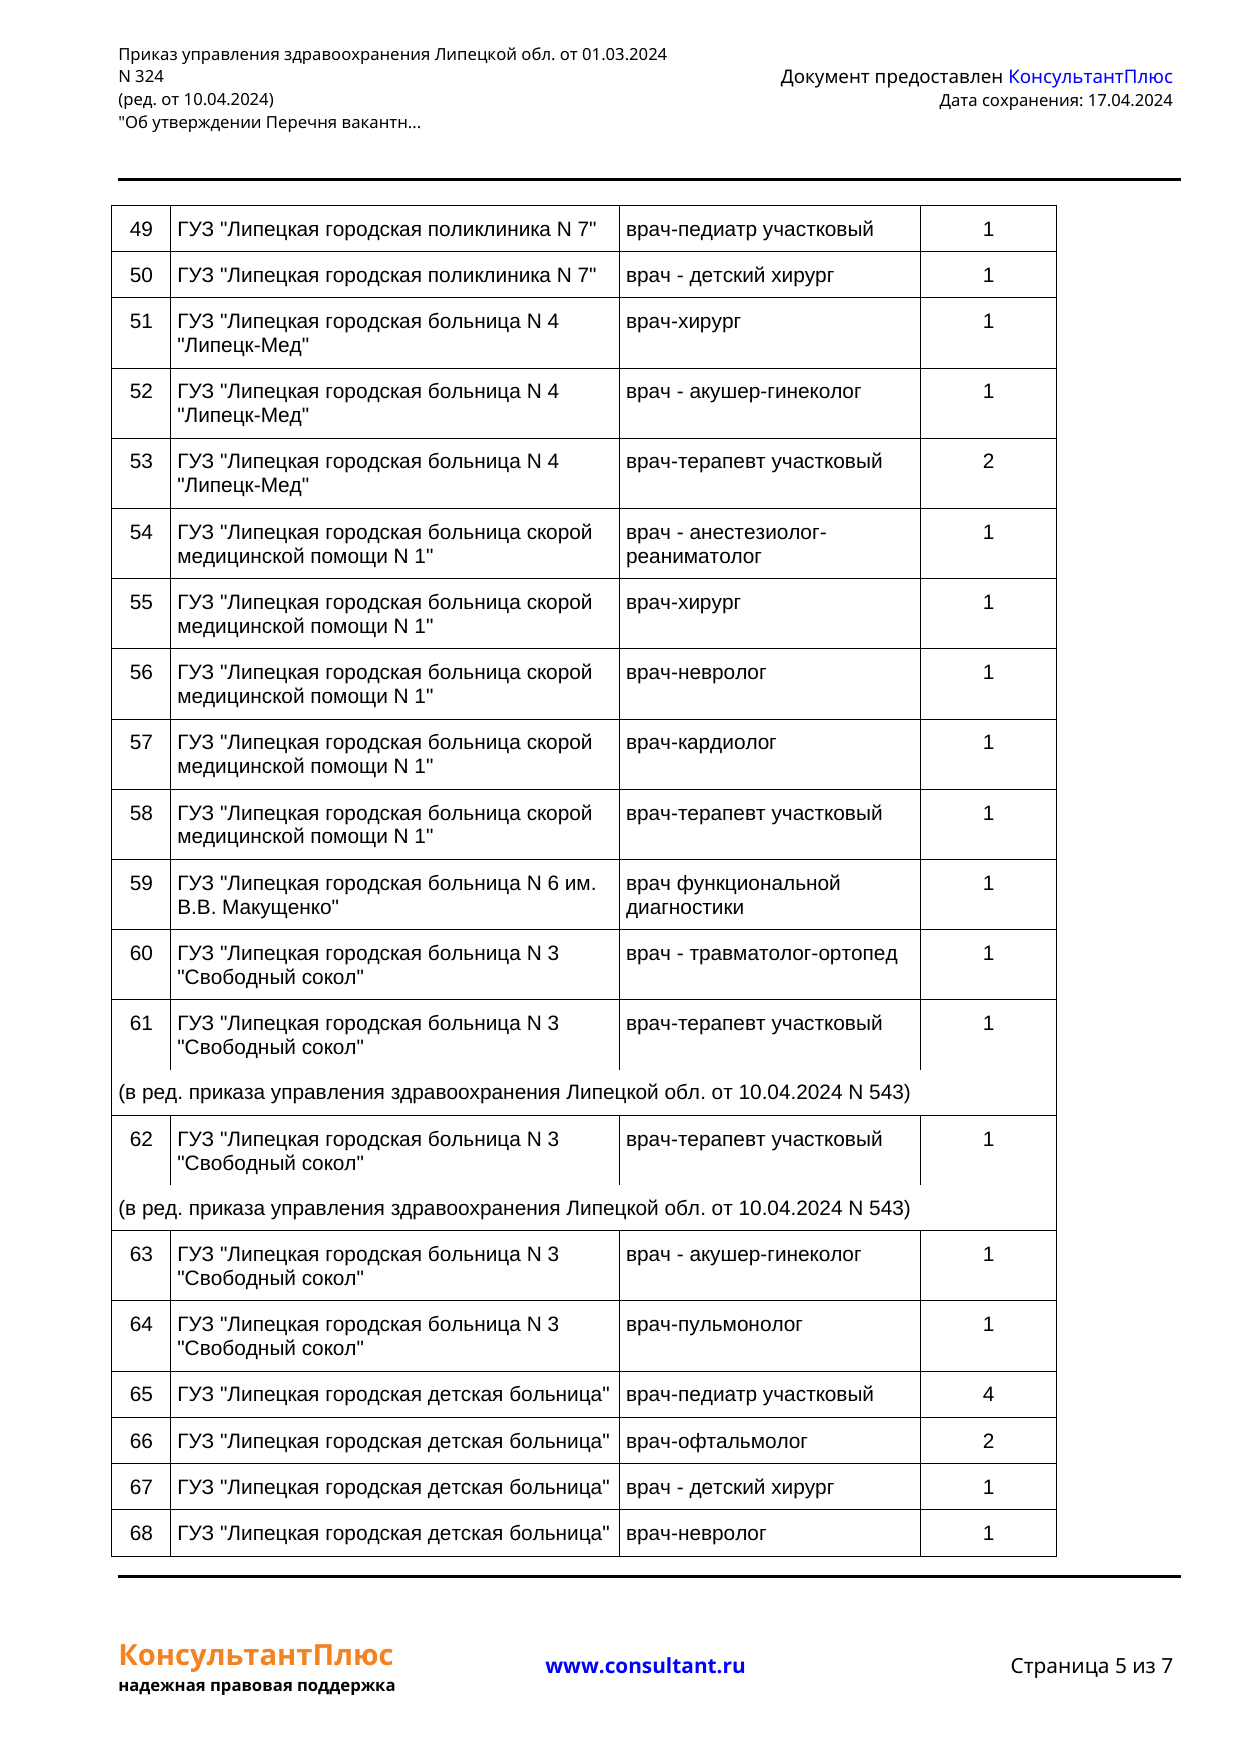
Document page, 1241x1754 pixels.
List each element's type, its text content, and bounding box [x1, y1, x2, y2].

table_cell 1 [921, 1231, 1056, 1300]
table_cell ГУЗ "Липецкая городская больница скорой медицинской помощи N 1" [171, 579, 619, 648]
table_cell ГУЗ "Липецкая городская больница N 6 им. В.В. Макущенко" [171, 860, 619, 929]
table_cell 51 [112, 298, 170, 367]
table_cell 1 [921, 252, 1056, 297]
table_cell 64 [112, 1301, 170, 1371]
table_cell 56 [112, 649, 170, 718]
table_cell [171, 206, 619, 251]
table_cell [171, 252, 619, 297]
table_cell (в ред. приказа управления здравоохранения Липецкой обл. от 10.04.2024 N 543) [112, 1070, 1056, 1115]
table_cell врач - анестезиолог-реаниматолог [620, 509, 920, 578]
table_cell 50 [112, 252, 170, 297]
table_cell 60 [112, 930, 170, 999]
table_cell 1 [921, 1510, 1056, 1556]
table_cell врач-терапевт участковый [620, 1000, 920, 1069]
table_cell врач-педиатр участковый [620, 206, 920, 251]
table_cell ГУЗ "Липецкая городская детская больница" [171, 1372, 619, 1417]
table_cell ГУЗ "Липецкая городская больница скорой медицинской помощи N 1" [171, 649, 619, 718]
table_cell 1 [921, 206, 1056, 251]
table_cell 1 [921, 369, 1056, 438]
table_cell врач - акушер-гинеколог [620, 369, 920, 438]
table_cell 55 [112, 579, 170, 648]
table_cell врач - детский хирург [620, 1464, 920, 1509]
table_cell 57 [112, 720, 170, 789]
table_cell врач-терапевт участковый [620, 790, 920, 859]
table_cell врач - детский хирург [620, 252, 920, 297]
table_cell врач-хирург [620, 298, 920, 367]
table_cell ГУЗ "Липецкая городская больница скорой медицинской помощи N 1" [171, 790, 619, 859]
table_cell 53 [112, 439, 170, 508]
table_cell врач-терапевт участковый [620, 439, 920, 508]
table_cell врач функциональной диагностики [620, 860, 920, 929]
table_cell 52 [112, 369, 170, 438]
table_cell 67 [112, 1464, 170, 1509]
table_cell 63 [112, 1231, 170, 1300]
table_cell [171, 1418, 619, 1463]
table_cell 49 [112, 206, 170, 251]
table_cell 1 [921, 649, 1056, 718]
table_cell 1 [921, 930, 1056, 999]
table_cell врач - акушер-гинеколог [620, 1231, 920, 1300]
table_cell 1 [921, 1464, 1056, 1509]
table_cell 2 [921, 1418, 1056, 1463]
table_cell врач-невролог [620, 1510, 920, 1556]
table_cell ГУЗ "Липецкая городская больница скорой медицинской помощи N 1" [171, 509, 619, 578]
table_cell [171, 1510, 619, 1556]
table_cell ГУЗ "Липецкая городская больница N 4 "Липецк-Мед" [171, 298, 619, 367]
table_cell (в ред. приказа управления здравоохранения Липецкой обл. от 10.04.2024 N 543) [112, 1185, 1056, 1230]
table_cell 2 [921, 439, 1056, 508]
table_cell ГУЗ "Липецкая городская больница N 3 "Свободный сокол" [171, 1116, 619, 1185]
table_cell врач - травматолог-ортопед [620, 930, 920, 999]
table_cell 1 [921, 1301, 1056, 1371]
table_cell ГУЗ "Липецкая городская больница N 4 "Липецк-Мед" [171, 369, 619, 438]
table_cell 1 [921, 509, 1056, 578]
table_cell 65 [112, 1372, 170, 1417]
table_cell 66 [112, 1418, 170, 1463]
table_cell 61 [112, 1000, 170, 1069]
table_cell ГУЗ "Липецкая городская больница N 4 "Липецк-Мед" [171, 439, 619, 508]
table_cell 1 [921, 790, 1056, 859]
table_cell 4 [921, 1372, 1056, 1417]
table_cell 54 [112, 509, 170, 578]
table_cell ГУЗ "Липецкая городская больница N 3 "Свободный сокол" [171, 1301, 619, 1371]
table_cell 58 [112, 790, 170, 859]
table_cell 1 [921, 579, 1056, 648]
table_cell врач-пульмонолог [620, 1301, 920, 1371]
table_cell 1 [921, 1000, 1056, 1069]
table_cell ГУЗ "Липецкая городская больница N 3 "Свободный сокол" [171, 1231, 619, 1300]
table_cell врач-офтальмолог [620, 1418, 920, 1463]
table_cell 59 [112, 860, 170, 929]
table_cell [171, 1464, 619, 1509]
table_cell врач-невролог [620, 649, 920, 718]
table_cell врач-хирург [620, 579, 920, 648]
table_cell 62 [112, 1116, 170, 1185]
table_cell врач-терапевт участковый [620, 1116, 920, 1185]
table_cell 1 [921, 720, 1056, 789]
table_cell 1 [921, 1116, 1056, 1185]
table_cell врач-педиатр участковый [620, 1372, 920, 1417]
table_cell 68 [112, 1510, 170, 1556]
table_cell 1 [921, 298, 1056, 367]
table_cell ГУЗ "Липецкая городская больница N 3 "Свободный сокол" [171, 930, 619, 999]
table_cell 1 [921, 860, 1056, 929]
table_cell ГУЗ "Липецкая городская больница скорой медицинской помощи N 1" [171, 720, 619, 789]
table_cell ГУЗ "Липецкая городская больница N 3 "Свободный сокол" [171, 1000, 619, 1069]
table_cell врач-кардиолог [620, 720, 920, 789]
